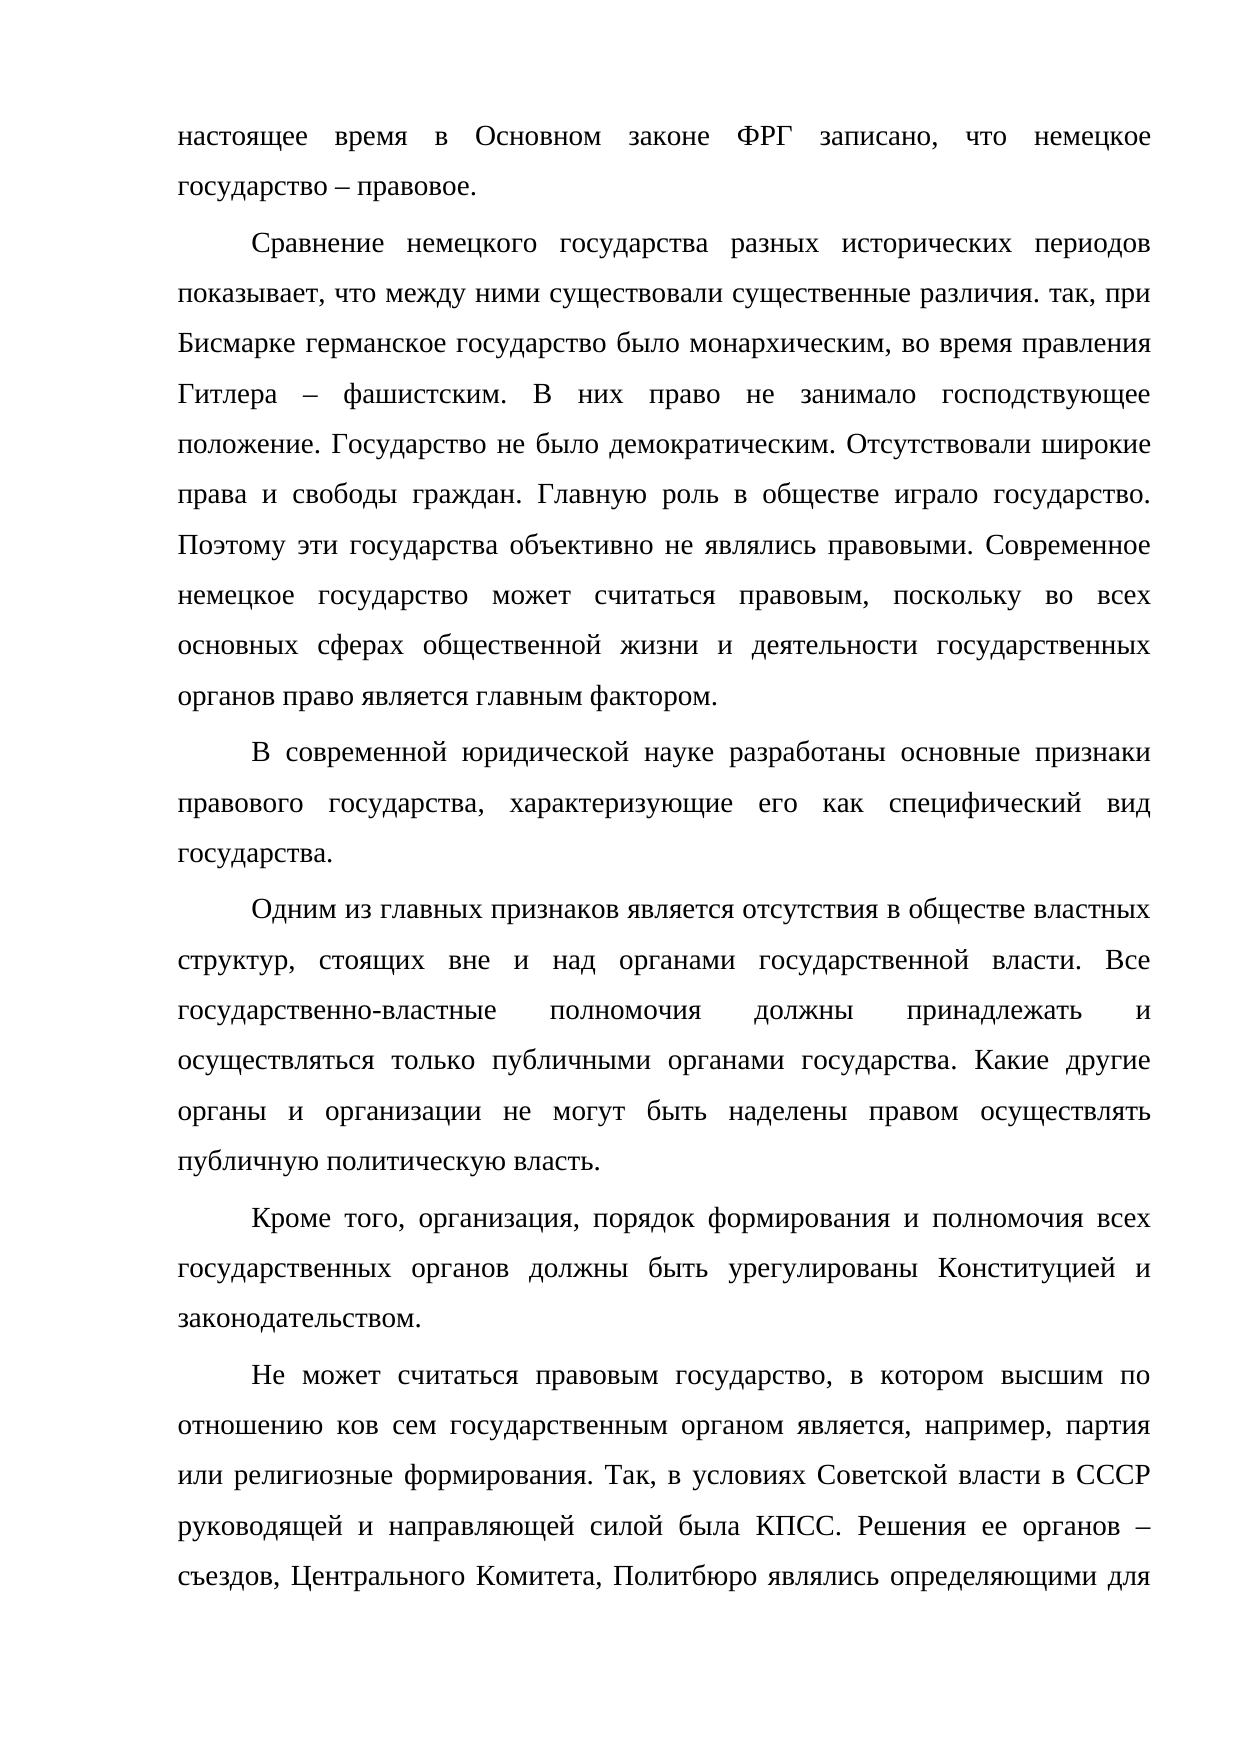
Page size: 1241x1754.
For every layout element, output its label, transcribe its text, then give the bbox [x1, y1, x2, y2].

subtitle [177, 1357, 1152, 1592]
subtitle Кроме того, организация, порядок формирования и полномочия всех государственных органов должны быть урегулированы Конституцией и законодательством. [177, 1200, 1152, 1334]
subtitle В современной юридической науке разработаны основные признаки правового государства, характеризующие его как специфический вид государства. [177, 734, 1152, 868]
subtitle Одним из главных признаков является отсутствия в обществе властных структур, стоящих вне и над органами государственной власти. Все государственно-властные полномочия должны принадлежать и осуществляться только публичными органами государства. Какие другие органы и организации не могут быть наделены правом осуществлять публичную политическую власть. [177, 892, 1152, 1177]
subtitle Сравнение немецкого государства разных исторических периодов показывает, что между ними существовали существенные различия. так, при Бисмарке германское государство было монархическим, во время правления Гитлера – фашистским. В них право не занимало господствующее положение. Государство не было демократическим. Отсутствовали широкие права и свободы граждан. Главную роль в обществе играло государство. Поэтому эти государства объективно не являлись правовыми. Современное немецкое государство может считаться правовым, поскольку во всех основных сферах общественной жизни и деятельности государственных органов право является главным фактором. [177, 225, 1152, 711]
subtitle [177, 118, 1152, 202]
